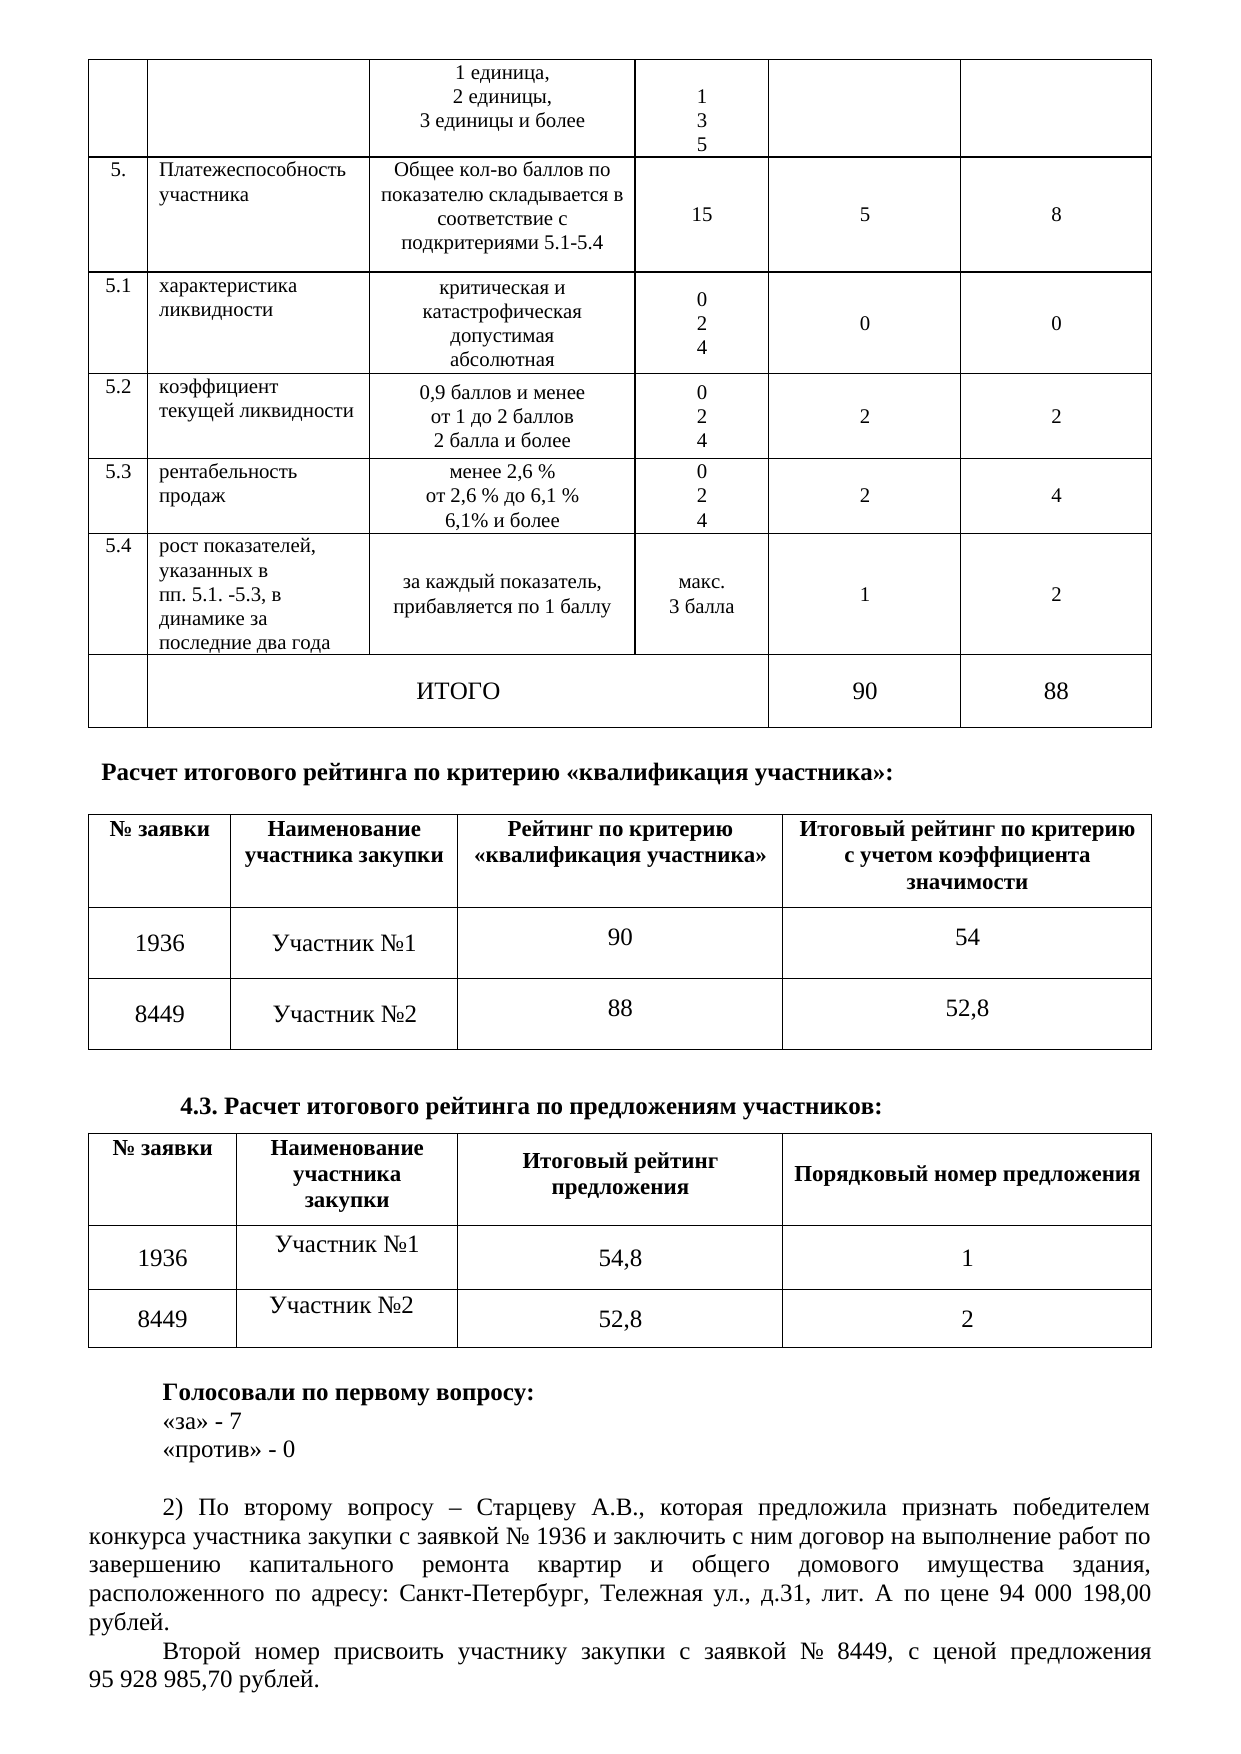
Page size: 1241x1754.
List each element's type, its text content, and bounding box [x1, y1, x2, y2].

table_cell 52,8 [783, 979, 1151, 1049]
table_cell 15 [636, 158, 768, 271]
table_header № заявки [89, 1134, 236, 1225]
table_cell 2 [769, 459, 960, 532]
table_cell 90 [458, 908, 782, 978]
table_cell 4 [961, 459, 1151, 532]
table_cell 54,8 [458, 1226, 782, 1289]
table_header Итоговый рейтинг предложения [458, 1134, 782, 1225]
table_cell 5.4 [89, 534, 147, 654]
table_cell за каждый показатель, прибавляется по 1 баллу [370, 534, 634, 654]
table_header Наименование участника закупки [237, 1134, 457, 1225]
table_cell характеристика ликвидности [148, 273, 369, 373]
table_cell 52,8 [458, 1290, 782, 1347]
table_cell 0 1 3 5 [636, 60, 768, 156]
table_cell Участник №2 [231, 979, 457, 1049]
table_cell коэффициент текущей ликвидности [148, 374, 369, 457]
table_cell Участник №2 [237, 1290, 457, 1347]
text «против» - 0 [89, 1434, 1152, 1463]
table_cell 8 [961, 158, 1151, 271]
table_cell 2 [961, 534, 1151, 654]
table_cell рентабельность продаж [148, 459, 369, 532]
text Второй номер присвоить участнику закупки с заявкой № 8449, с ценой предложения 95 928 985,70 рублей. [89, 1636, 1152, 1693]
table_header Рейтинг по критерию «квалификация участника» [458, 815, 782, 907]
table_cell 1 [769, 534, 960, 654]
table_cell макс. 3 балла [636, 534, 768, 654]
table_cell 1936 [89, 908, 230, 978]
table_header Итоговый рейтинг по критерию с учетом коэффициента значимости [783, 815, 1151, 907]
table_cell 5.3 [89, 459, 147, 532]
table_cell 2 [783, 1290, 1151, 1347]
table_cell 88 [961, 655, 1151, 727]
table_cell 0 [961, 273, 1151, 373]
text «за» - 7 [89, 1406, 1152, 1434]
table_cell 0 2 4 [636, 374, 768, 457]
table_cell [370, 60, 634, 156]
table_cell 5.2 [89, 374, 147, 457]
table_cell 2 [769, 374, 960, 457]
table_cell Общее кол-во баллов по показателю складывается в соответствие с подкритериями 5.1-5.4 [370, 158, 634, 271]
table_cell ИТОГО [148, 655, 768, 727]
table_cell 5. [89, 158, 147, 271]
text Голосовали по первому вопросу: [89, 1377, 1152, 1406]
table_cell 8449 [89, 1290, 236, 1347]
table_cell [89, 655, 147, 727]
table_cell 1936 [89, 1226, 236, 1289]
table_header № заявки [89, 815, 230, 907]
text 2) По второму вопросу – Старцеву А.В., которая предложила признать победителем конкурса участника закупки с заявкой № 1936 и заключить с ним договор на выполнение работ по завершению капитального ремонта квартир и общего домового имущества здания, расположенного по адресу: Санкт-Петербург, Тележная ул., д.31, лит. А по цене 94 000 198,00 рублей. [89, 1492, 1152, 1636]
text Расчет итогового рейтинга по критерию «квалификация участника»: [89, 757, 1152, 785]
table_cell 0 [769, 273, 960, 373]
table_cell 90 [769, 655, 960, 727]
table_cell 4 [89, 60, 147, 156]
table_cell 8449 [89, 979, 230, 1049]
table_cell 2 [961, 374, 1151, 457]
table_cell 0 2 4 [636, 459, 768, 532]
table_header Порядковый номер предложения [783, 1134, 1151, 1225]
table_cell 5 [961, 60, 1151, 156]
table_cell рост показателей, указанных в пп. 5.1. -5.3, в динамике за последние два года [148, 534, 369, 654]
table_cell 0,9 баллов и менее от 1 до 2 баллов 2 балла и более [370, 374, 634, 457]
table_cell менее 2,6 % от 2,6 % до 6,1 % 6,1% и более [370, 459, 634, 532]
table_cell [148, 60, 369, 156]
table_cell критическая и катастрофическая допустимая абсолютная [370, 273, 634, 373]
table_cell Платежеспособность участника [148, 158, 369, 271]
table_cell Участник №1 [237, 1226, 457, 1289]
table_cell 5.1 [89, 273, 147, 373]
table_cell 5 [769, 60, 960, 156]
text 4.3. Расчет итогового рейтинга по предложениям участников: [89, 1091, 1152, 1120]
table_cell 88 [458, 979, 782, 1049]
table_header Наименование участника закупки [231, 815, 457, 907]
table_cell 54 [783, 908, 1151, 978]
table_cell 5 [769, 158, 960, 271]
table_cell Участник №1 [231, 908, 457, 978]
table_cell 1 [783, 1226, 1151, 1289]
table_cell 0 2 4 [636, 273, 768, 373]
